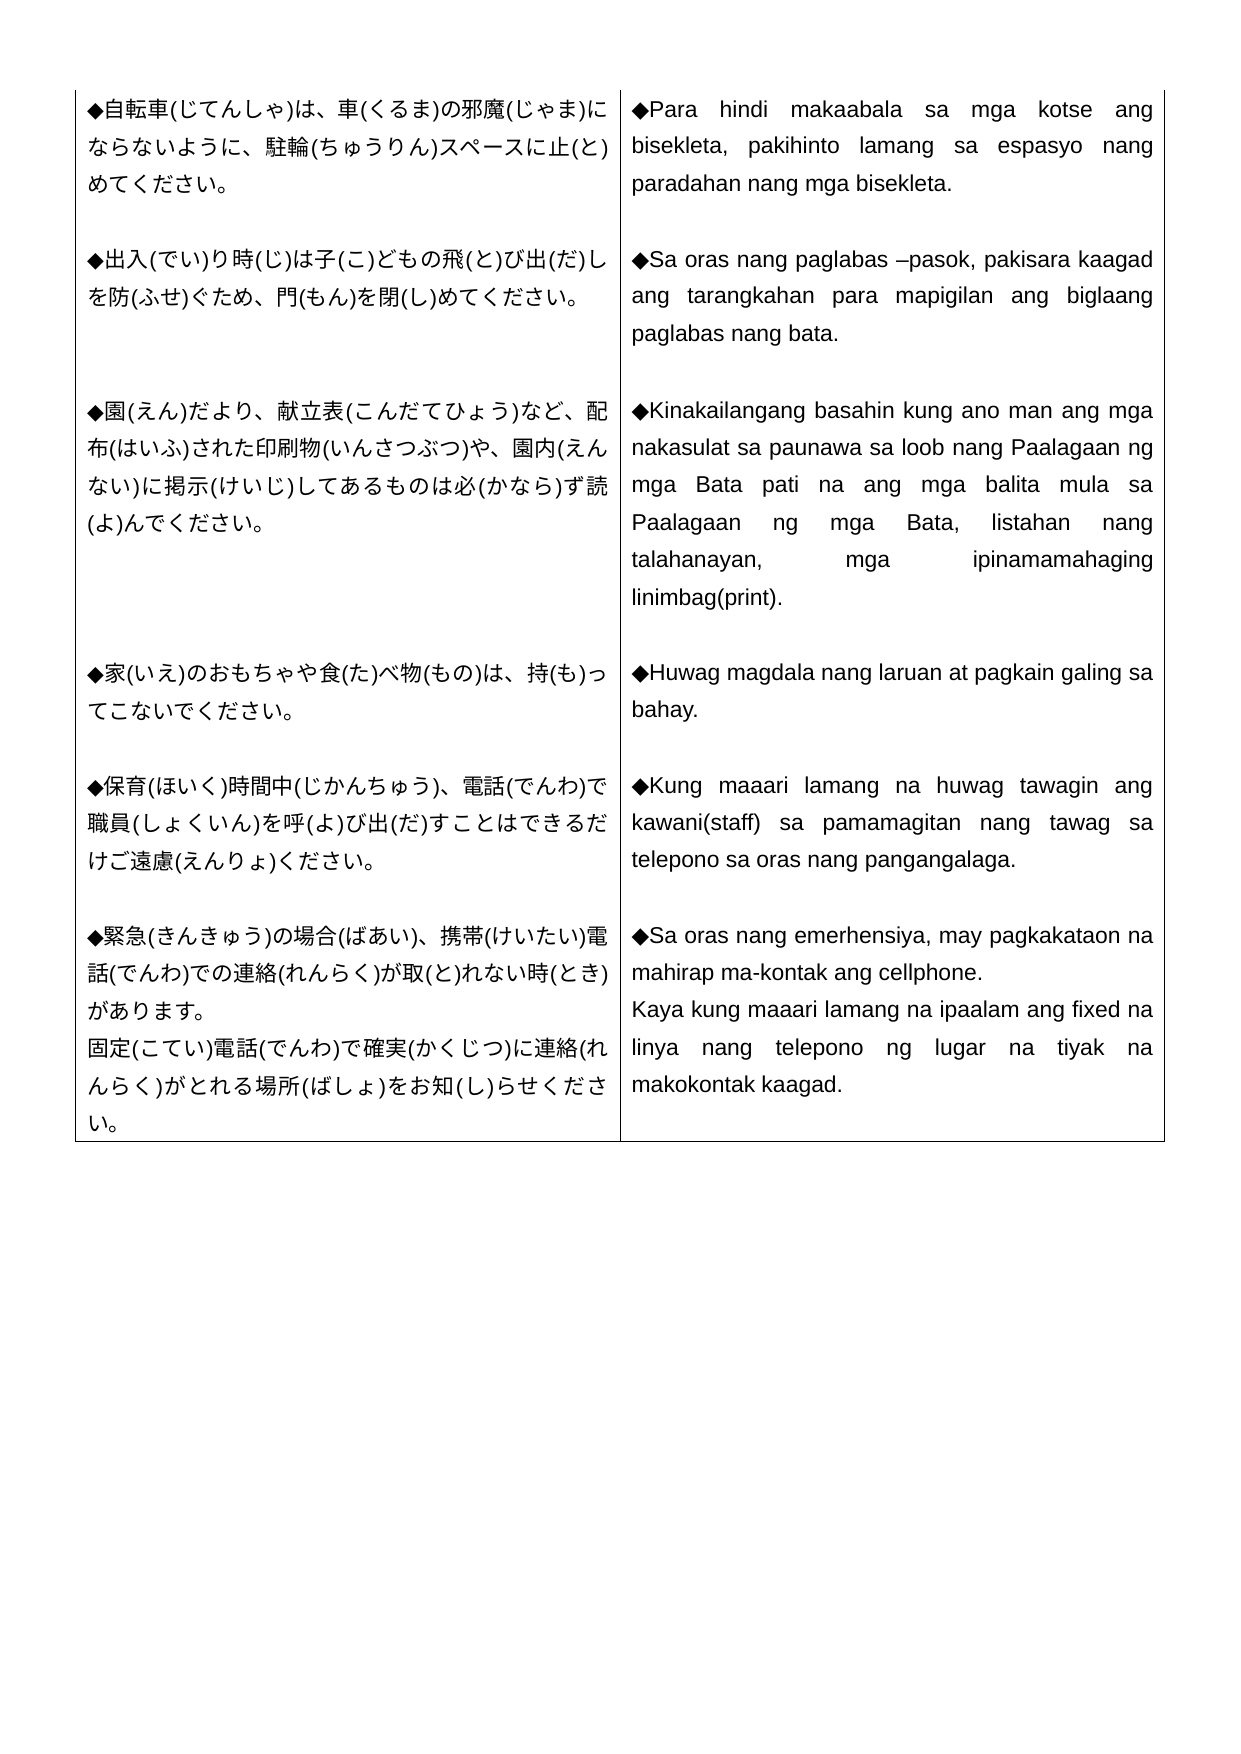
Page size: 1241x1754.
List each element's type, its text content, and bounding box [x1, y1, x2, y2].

table_cell ◆Sa oras nang emerhensiya, may pagkakataon na mahirap ma-kontak ang cellphone. Kaya kung maaari lamang na ipaalam ang fixed na linya nang telepono ng lugar na tiyak na makokontak kaagad. [621, 916, 1164, 1141]
table_cell ◆Para hindi makaabala sa mga kotse ang bisekleta, pakihinto lamang sa espasyo nang paradahan nang mga bisekleta. [621, 90, 1164, 239]
table_cell ◆Huwag magdala nang laruan at pagkain galing sa bahay. [621, 653, 1164, 766]
table_cell ◆Kung maaari lamang na huwag tawagin ang kawani(staff) sa pamamagitan nang tawag sa telepono sa oras nang pangangalaga. [621, 766, 1164, 916]
table_cell ◆保育(ほいく)時間中(じかんちゅう)、電話(でんわ)で職員(しょくいん)を呼(よ)び出(だ)すことはできるだけご遠慮(えんりょ)ください。 [76, 766, 620, 916]
table_cell ◆Kinakailangang basahin kung ano man ang mga nakasulat sa paunawa sa loob nang Paalagaan ng mga Bata pati na ang mga balita mula sa Paalagaan ng mga Bata, listahan nang talahanayan, mga ipinamamahaging linimbag(print). [621, 391, 1164, 653]
table_cell ◆自転車(じてんしゃ)は、車(くるま)の邪魔(じゃま)にならないように、駐輪(ちゅうりん)スペースに止(と)めてください。 [76, 90, 620, 239]
table_cell ◆Sa oras nang paglabas –pasok, pakisara kaagad ang tarangkahan para mapigilan ang biglaang paglabas nang bata. [621, 240, 1164, 391]
table_cell ◆緊急(きんきゅう)の場合(ばあい)、携帯(けいたい)電話(でんわ)での連絡(れんらく)が取(と)れない時(とき)があります。 固定(こてい)電話(でんわ)で確実(かくじつ)に連絡(れんらく)がとれる場所(ばしょ)をお知(し)らせください。 [76, 916, 620, 1141]
table_cell ◆出入(でい)り時(じ)は子(こ)どもの飛(と)び出(だ)しを防(ふせ)ぐため、門(もん)を閉(し)めてください。 [76, 240, 620, 391]
table_cell ◆園(えん)だより、献立表(こんだてひょう)など、配布(はいふ)された印刷物(いんさつぶつ)や、園内(えんない)に掲示(けいじ)してあるものは必(かなら)ず読(よ)んでください。 [76, 391, 620, 653]
table_cell ◆家(いえ)のおもちゃや食(た)べ物(もの)は、持(も)ってこないでください。 [76, 653, 620, 766]
